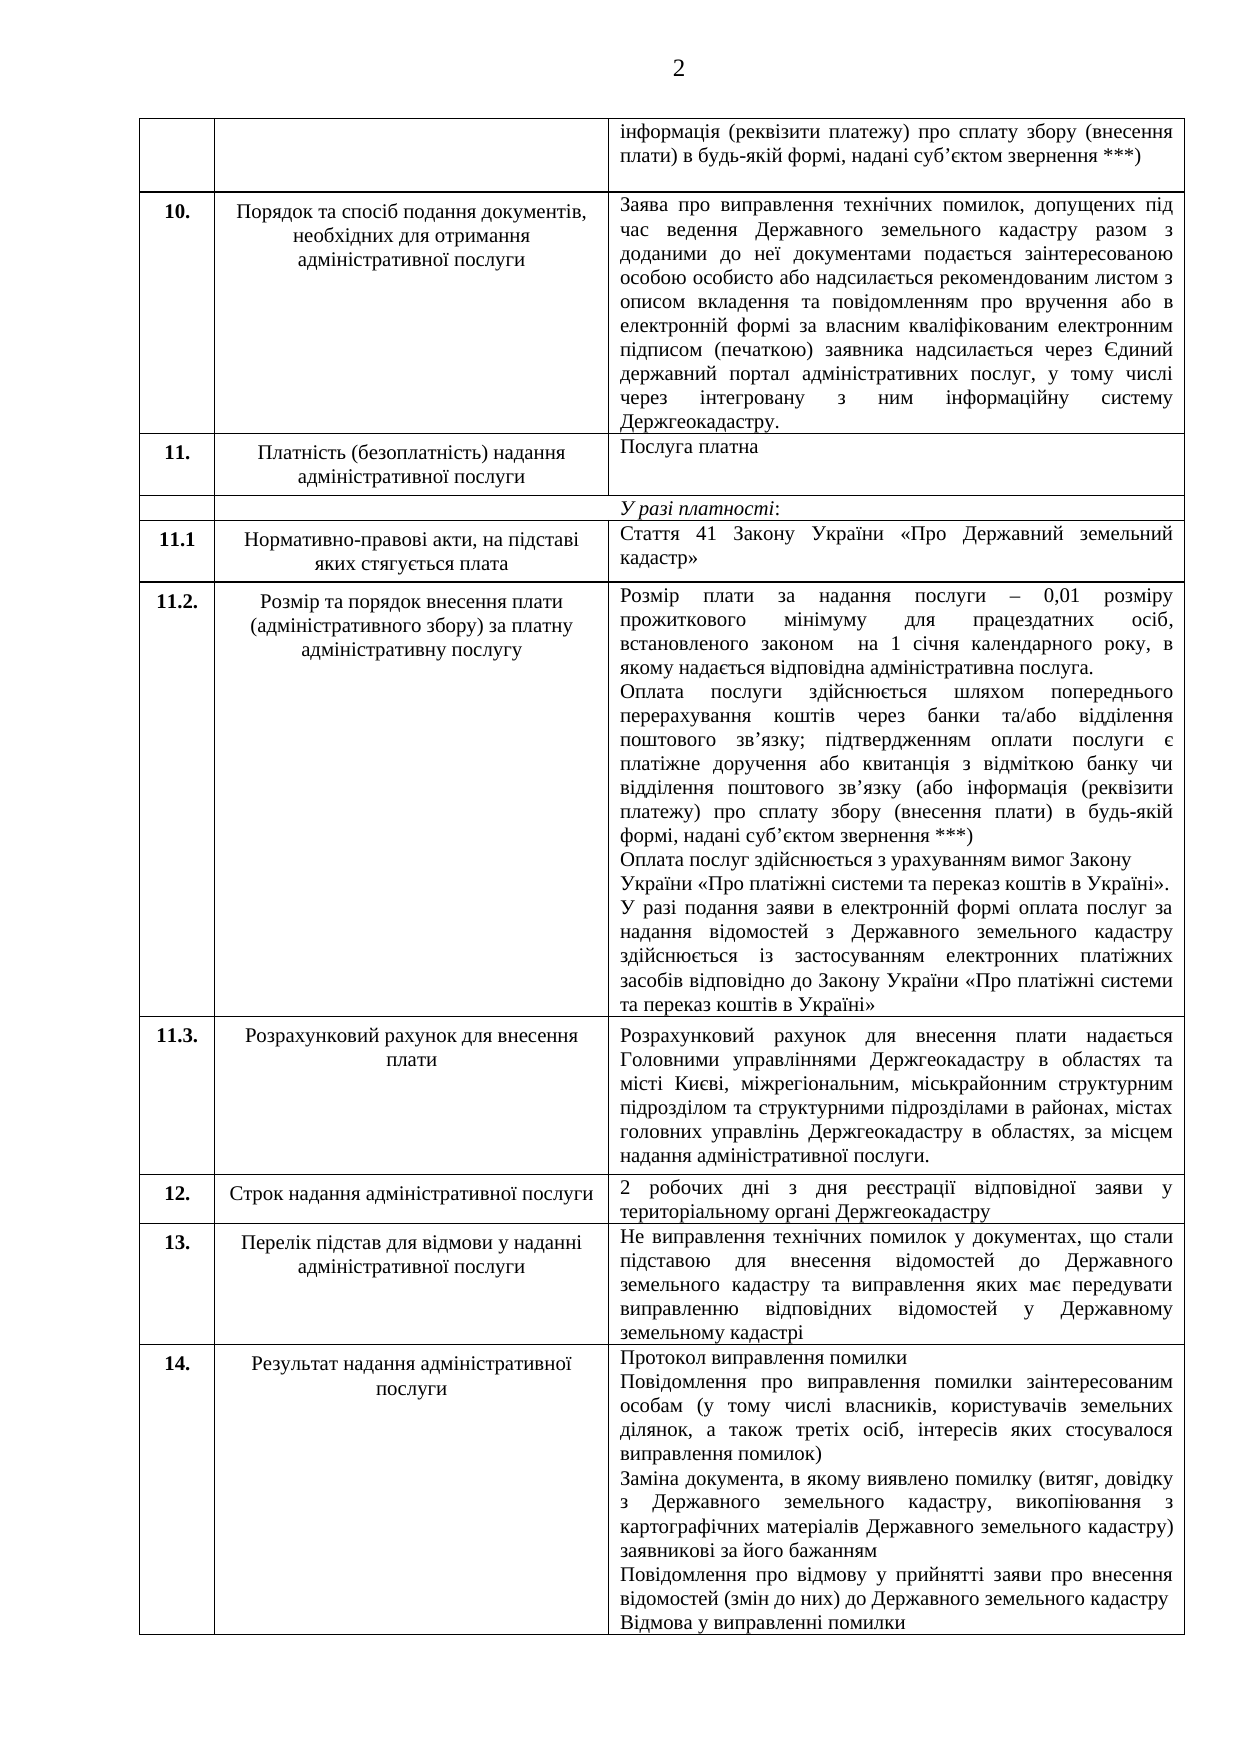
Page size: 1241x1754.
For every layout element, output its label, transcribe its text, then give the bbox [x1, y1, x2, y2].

table_cell Строк надання адміністративної послуги [215, 1175, 608, 1223]
table_cell 2 робочих дні з дня реєстрації відповідної заяви у територіальному органі Держгеокадастру [609, 1175, 1184, 1223]
table_cell 9. [140, 119, 214, 191]
table_cell Нормативно-правові акти, на підставі яких стягується плата [215, 521, 608, 581]
table_cell 11.2. [140, 583, 214, 1016]
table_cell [215, 119, 608, 191]
table_cell У разі платності: [215, 496, 1184, 520]
table_cell 12. [140, 1175, 214, 1223]
table_cell Платність (безоплатність) надання адміністративної послуги [215, 434, 608, 495]
table_cell 11.1 [140, 521, 214, 581]
table_cell Розмір та порядок внесення плати (адміністративного збору) за платну адміністративну послугу [215, 583, 608, 1016]
table_cell [140, 496, 214, 520]
table_cell 14. [140, 1345, 214, 1634]
table_cell Результат надання адміністративної послуги [215, 1345, 608, 1634]
table_cell Порядок та спосіб подання документів, необхідних для отримання адміністративної послуги [215, 193, 608, 433]
table_cell Не виправлення технічних помилок у документах, що стали підставою для внесення відомостей до Державного земельного кадастру та виправлення яких має передувати виправленню відповідних відомостей у Державному земельному кадастрі [609, 1224, 1184, 1344]
table_cell 13. [140, 1224, 214, 1344]
table_cell Розмір плати за надання послуги – 0,01 розміру прожиткового мінімуму для працездатних осіб, встановленого законом на 1 січня календарного року, в якому надається відповідна адміністративна послуга. Оплата послуги здійснюється шляхом попереднього перерахування коштів через банки та/або відділення поштового зв’язку; підтвердженням оплати послуги є платіжне доручення або квитанція з відміткою банку чи відділення поштового зв’язку (або інформація (реквізити платежу) про сплату збору (внесення плати) в будь-якій формі, надані суб’єктом звернення ***) Оплата послуг здійснюється з урахуванням вимог Закону України «Про платіжні системи та переказ коштів в Україні». У разі подання заяви в електронній формі оплата послуг за надання відомостей з Державного земельного кадастру здійснюється із застосуванням електронних платіжних засобів відповідно до Закону України «Про платіжні системи та переказ коштів в Україні» [609, 583, 1184, 1016]
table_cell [609, 119, 1184, 191]
table_cell Послуга платна [609, 434, 1184, 495]
table_cell Стаття 41 Закону України «Про Державний земельний кадастр» [609, 521, 1184, 581]
table_cell Протокол виправлення помилки Повідомлення про виправлення помилки заінтересованим особам (у тому числі власників, користувачів земельних ділянок, а також третіх осіб, інтересів яких стосувалося виправлення помилок) Заміна документа, в якому виявлено помилку (витяг, довідку з Державного земельного кадастру, викопіювання з картографічних матеріалів Державного земельного кадастру) заявникові за його бажанням Повідомлення про відмову у прийнятті заяви про внесення відомостей (змін до них) до Державного земельного кадастру Відмова у виправленні помилки [609, 1345, 1184, 1634]
table_cell 11. [140, 434, 214, 495]
table_cell 10. [140, 193, 214, 433]
table_cell Розрахунковий рахунок для внесення плати надається Головними управліннями Держгеокадастру в областях та місті Києві, міжрегіональним, міськрайонним структурним підрозділом та структурними підрозділами в районах, містах головних управлінь Держгеокадастру в областях, за місцем надання адміністративної послуги. [609, 1017, 1184, 1173]
table_cell Заява про виправлення технічних помилок, допущених під час ведення Державного земельного кадастру разом з доданими до неї документами подається заінтересованою особою особисто або надсилається рекомендованим листом з описом вкладення та повідомленням про вручення або в електронній формі за власним кваліфікованим електронним підписом (печаткою) заявника надсилається через Єдиний державний портал адміністративних послуг, у тому числі через інтегровану з ним інформаційну систему Держгеокадастру. [609, 193, 1184, 433]
table_cell Перелік підстав для відмови у наданні адміністративної послуги [215, 1224, 608, 1344]
table_cell 11.3. [140, 1017, 214, 1173]
table_cell Розрахунковий рахунок для внесення плати [215, 1017, 608, 1173]
